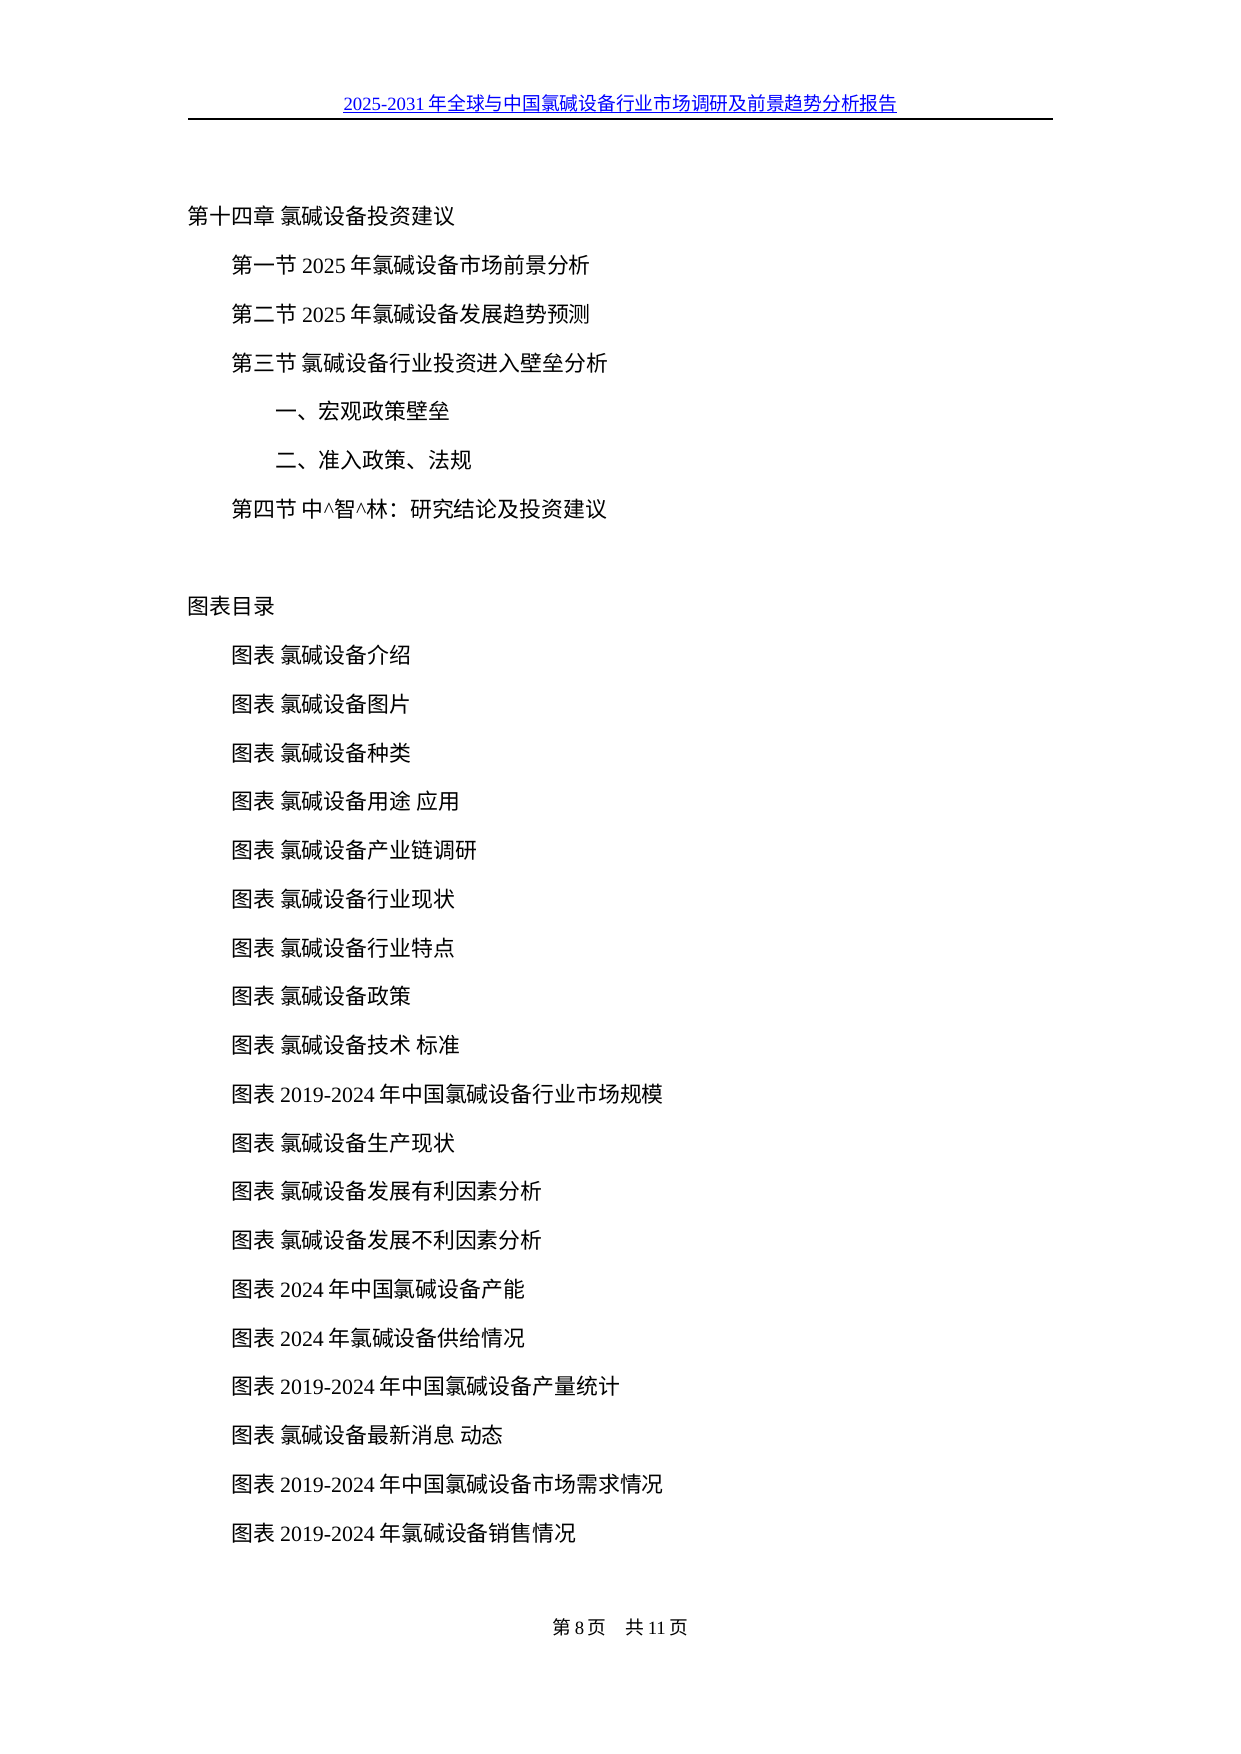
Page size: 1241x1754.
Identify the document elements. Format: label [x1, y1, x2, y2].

text [187, 150, 1053, 1548]
